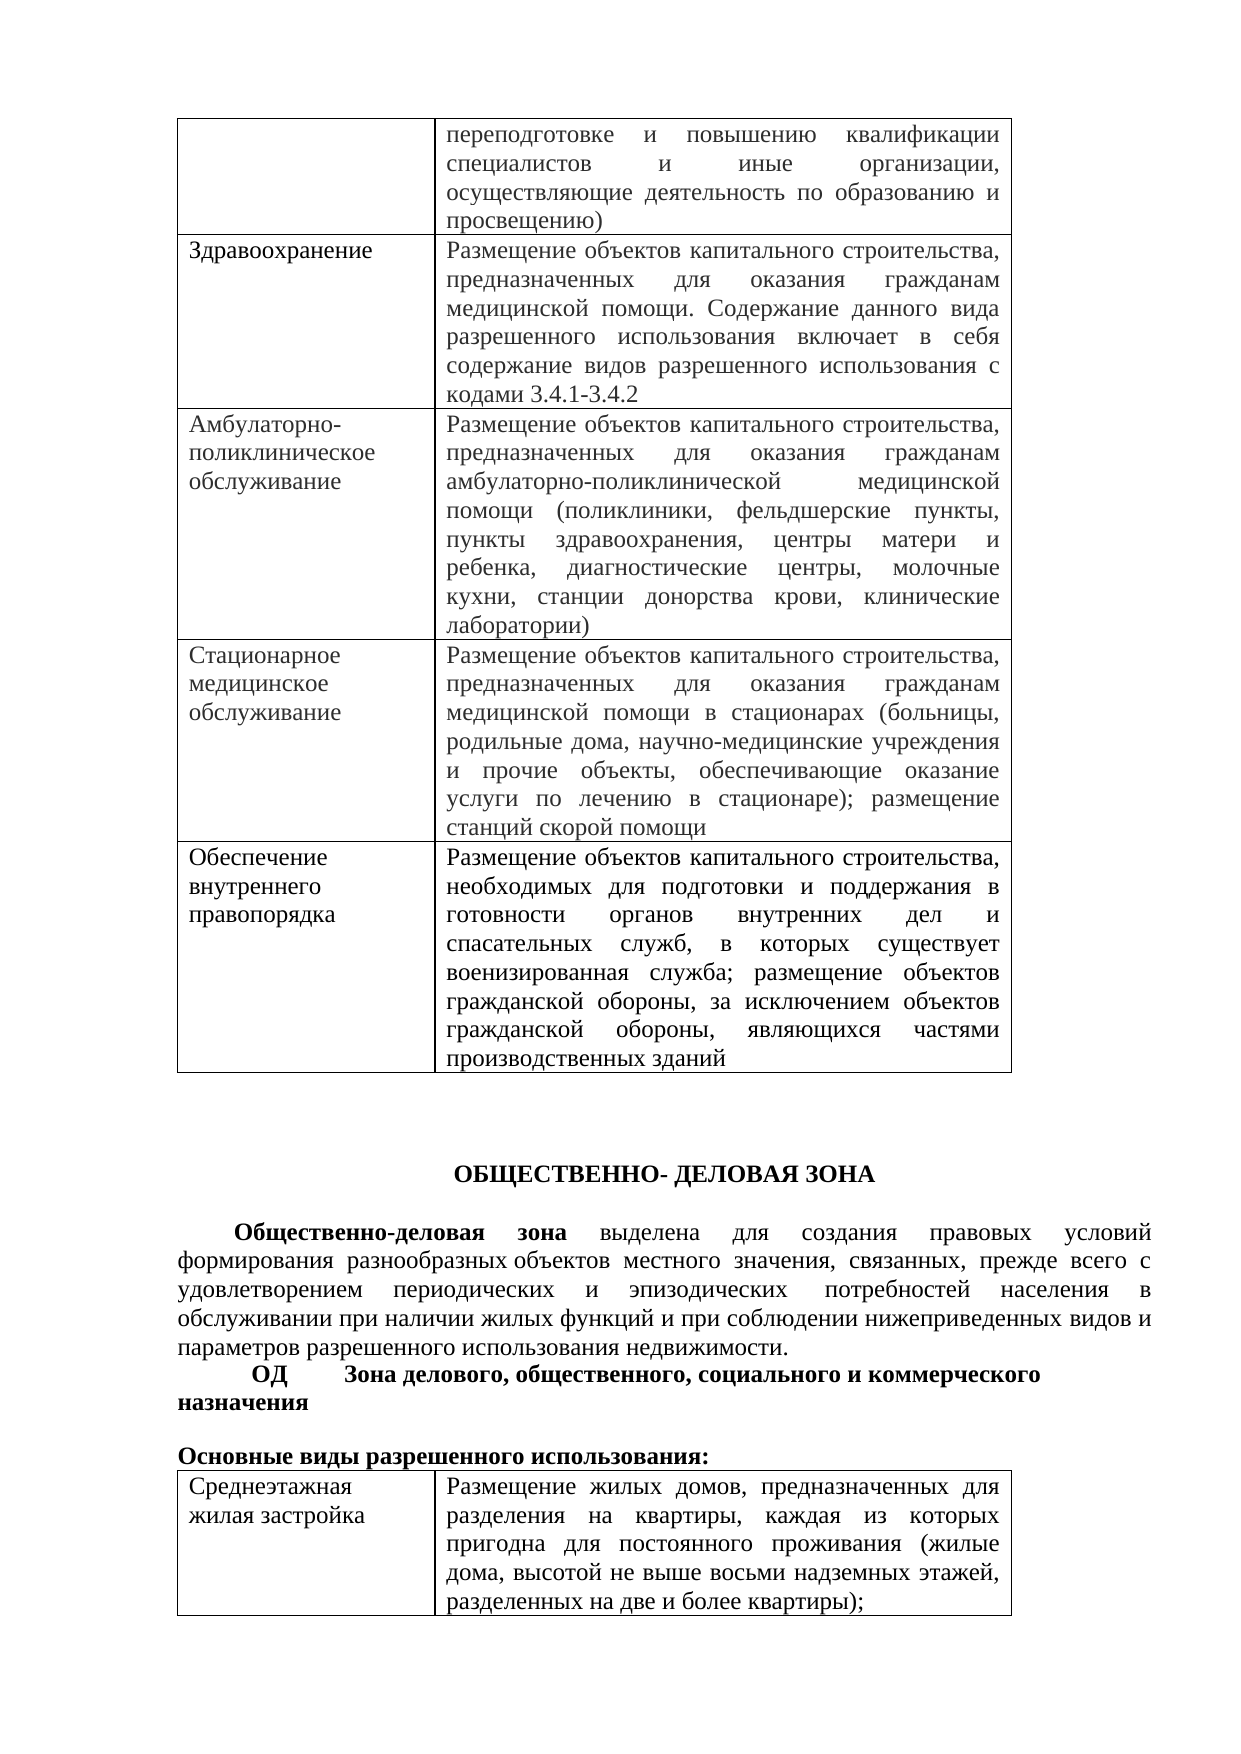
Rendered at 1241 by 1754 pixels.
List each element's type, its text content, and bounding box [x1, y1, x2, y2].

table_cell Обеспечение внутреннего правопорядка [178, 842, 434, 1072]
text ОД Зона делового, общественного, социального и коммерческого назначения [177, 1361, 1152, 1415]
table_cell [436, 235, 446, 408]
table_cell Размещение объектов капитального строительства, необходимых для подготовки и поддержания в готовности органов внутренних дел и спасательных служб, в которых существует военизированная служба; размещение объектов гражданской обороны, за исключением объектов гражданской обороны, являющихся частями производственных зданий [436, 842, 1011, 1072]
table_cell Стационарное медицинское обслуживание [178, 640, 434, 841]
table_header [178, 1471, 434, 1615]
text Основные виды разрешенного использования: [177, 1443, 1152, 1470]
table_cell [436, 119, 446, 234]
table_cell Размещение объектов капитального строительства, предназначенных для оказания гражданам медицинской помощи в стационарах (больницы, родильные дома, научно-медицинские учреждения и прочие объекты, обеспечивающие оказание услуги по лечению в стационаре); размещение станций скорой помощи [436, 640, 1011, 841]
table_cell Амбулаторно- поликлиническое обслуживание [178, 409, 434, 639]
table_cell Здравоохранение [178, 235, 434, 408]
table_cell Размещение объектов капитального строительства, предназначенных для оказания гражданам амбулаторно-поликлинической медицинской помощи (поликлиники, фельдшерские пункты, пункты здравоохранения, центры матери и ребенка, диагностические центры, молочные кухни, станции донорства крови, клинические лаборатории) [436, 409, 1011, 639]
text ОБЩЕСТВЕННО- ДЕЛОВАЯ ЗОНА [177, 1159, 1152, 1188]
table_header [436, 1471, 1011, 1615]
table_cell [178, 119, 434, 234]
text Общественно-деловая зона выделена для создания правовых условий формирования разнообразных объектов местного значения, связанных, прежде всего с удовлетворением периодических и эпизодических потребностей населения в обслуживании при наличии жилых функций и при соблюдении нижеприведенных видов и параметров разрешенного использования недвижимости. [177, 1217, 1152, 1361]
table_cell Размещение объектов капитального строительства, предназначенных для оказания гражданам медицинской помощи. Содержание данного вида разрешенного использования включает в себя содержание видов разрешенного использования с кодами 3.4.1-3.4.2 [638, 235, 1011, 408]
